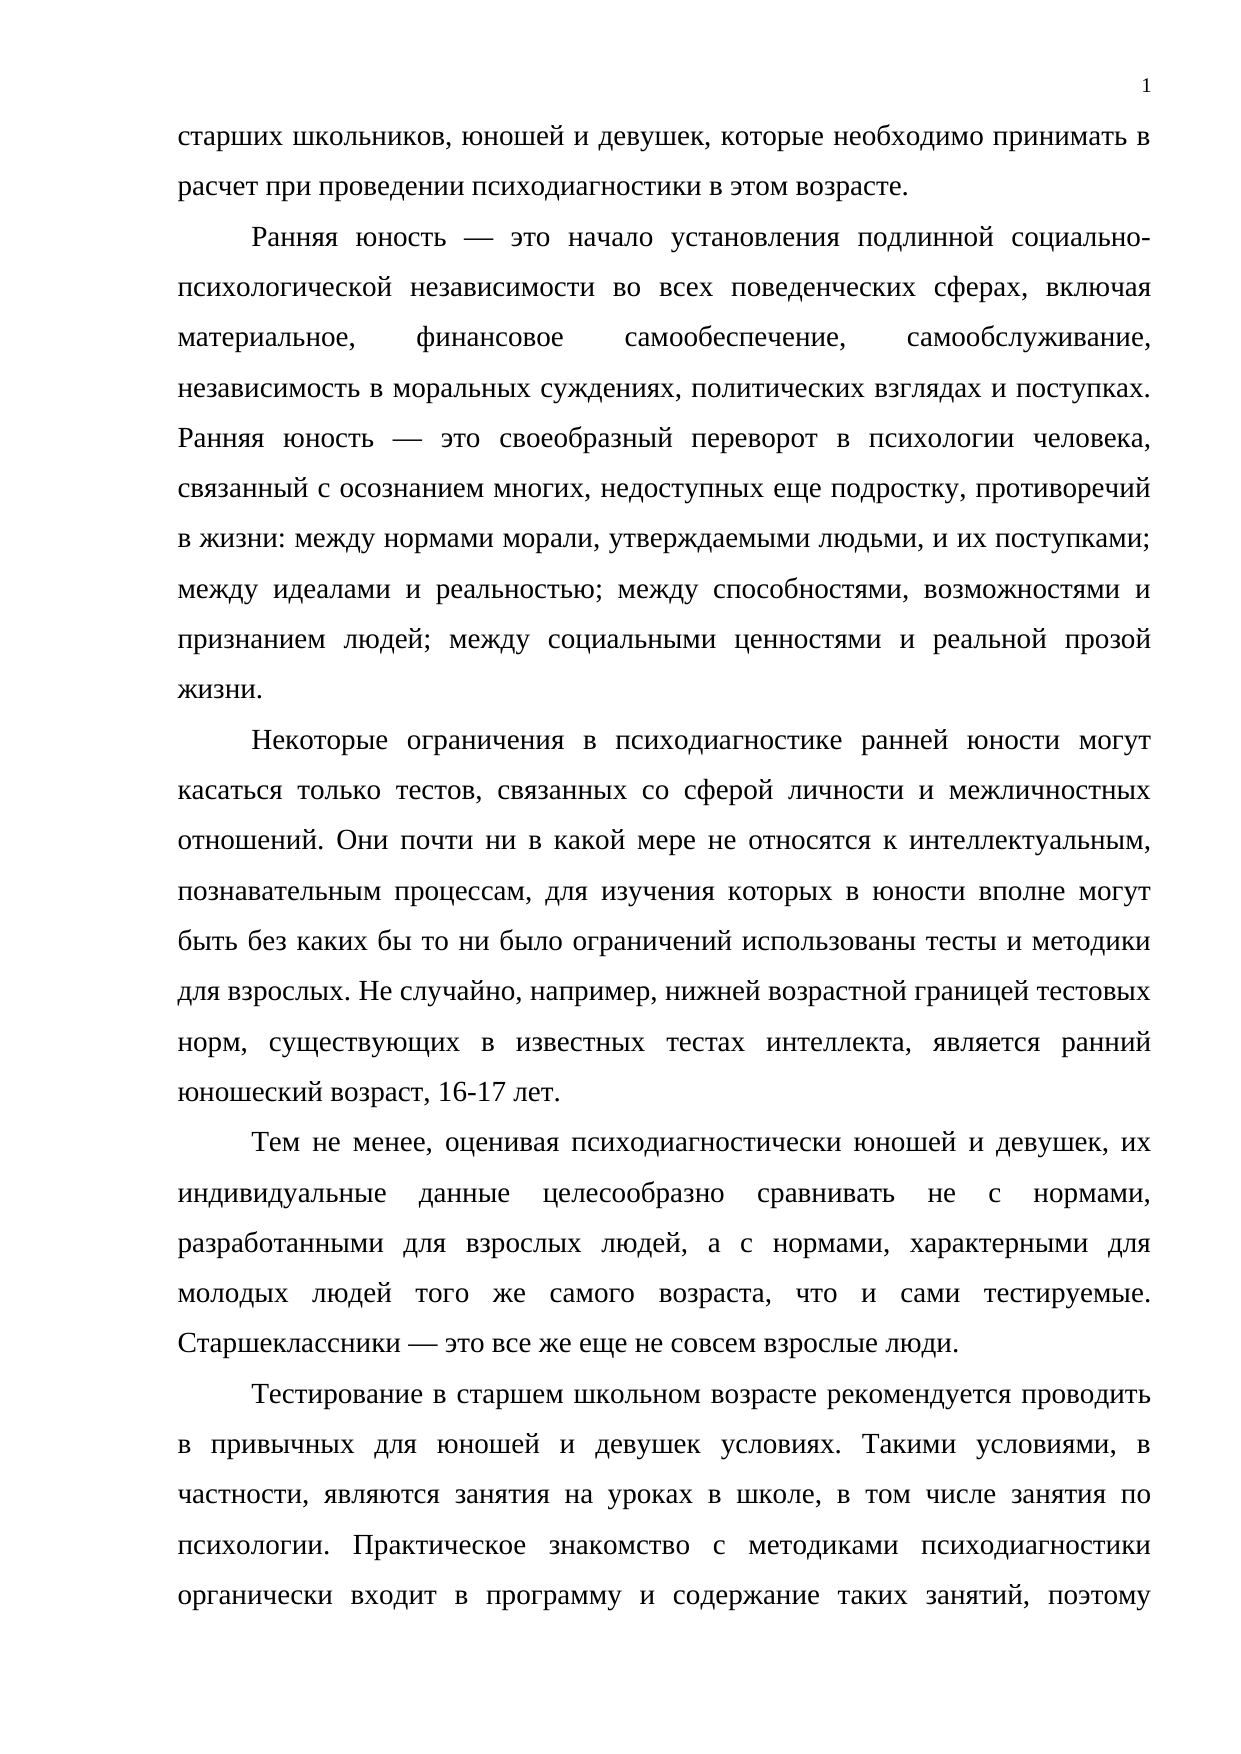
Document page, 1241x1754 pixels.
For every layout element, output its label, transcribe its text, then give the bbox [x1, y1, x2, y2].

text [177, 1376, 1152, 1611]
text Тем не менее, оценивая психодиагностически юношей и девушек, их индивидуальные данные целесообразно сравнивать не с нормами, разработанными для взрослых людей, а с нормами, характерными для молодых людей того же самого возраста, что и сами тестируемые. Старшеклассники — это все же еще не совсем взрослые люди. [177, 1124, 1152, 1359]
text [177, 118, 1152, 202]
text Некоторые ограничения в психодиагностике ранней юности могут касаться только тестов, связанных со сферой личности и межличностных отношений. Они почти ни в какой мере не относятся к интеллектуальным, познавательным процессам, для изучения которых в юности вполне могут быть без каких бы то ни было ограничений использованы тесты и методики для взрослых. Не случайно, например, нижней возрастной границей тестовых норм, существующих в известных тестах интеллекта, является ранний юношеский возраст, 16-17 лет. [177, 722, 1152, 1108]
text Ранняя юность — это начало установления подлинной социально-психологической независимости во всех поведенческих сферах, включая материальное, финансовое самообеспечение, самообслуживание, независимость в моральных суждениях, политических взглядах и поступках. Ранняя юность — это своеобразный переворот в психологии человека, связанный с осознанием многих, недоступных еще подростку, противоречий в жизни: между нормами морали, утверждаемыми людьми, и их поступками; между идеалами и реальностью; между способностями, возможностями и признанием людей; между социальными ценностями и реальной прозой жизни. [177, 219, 1152, 705]
